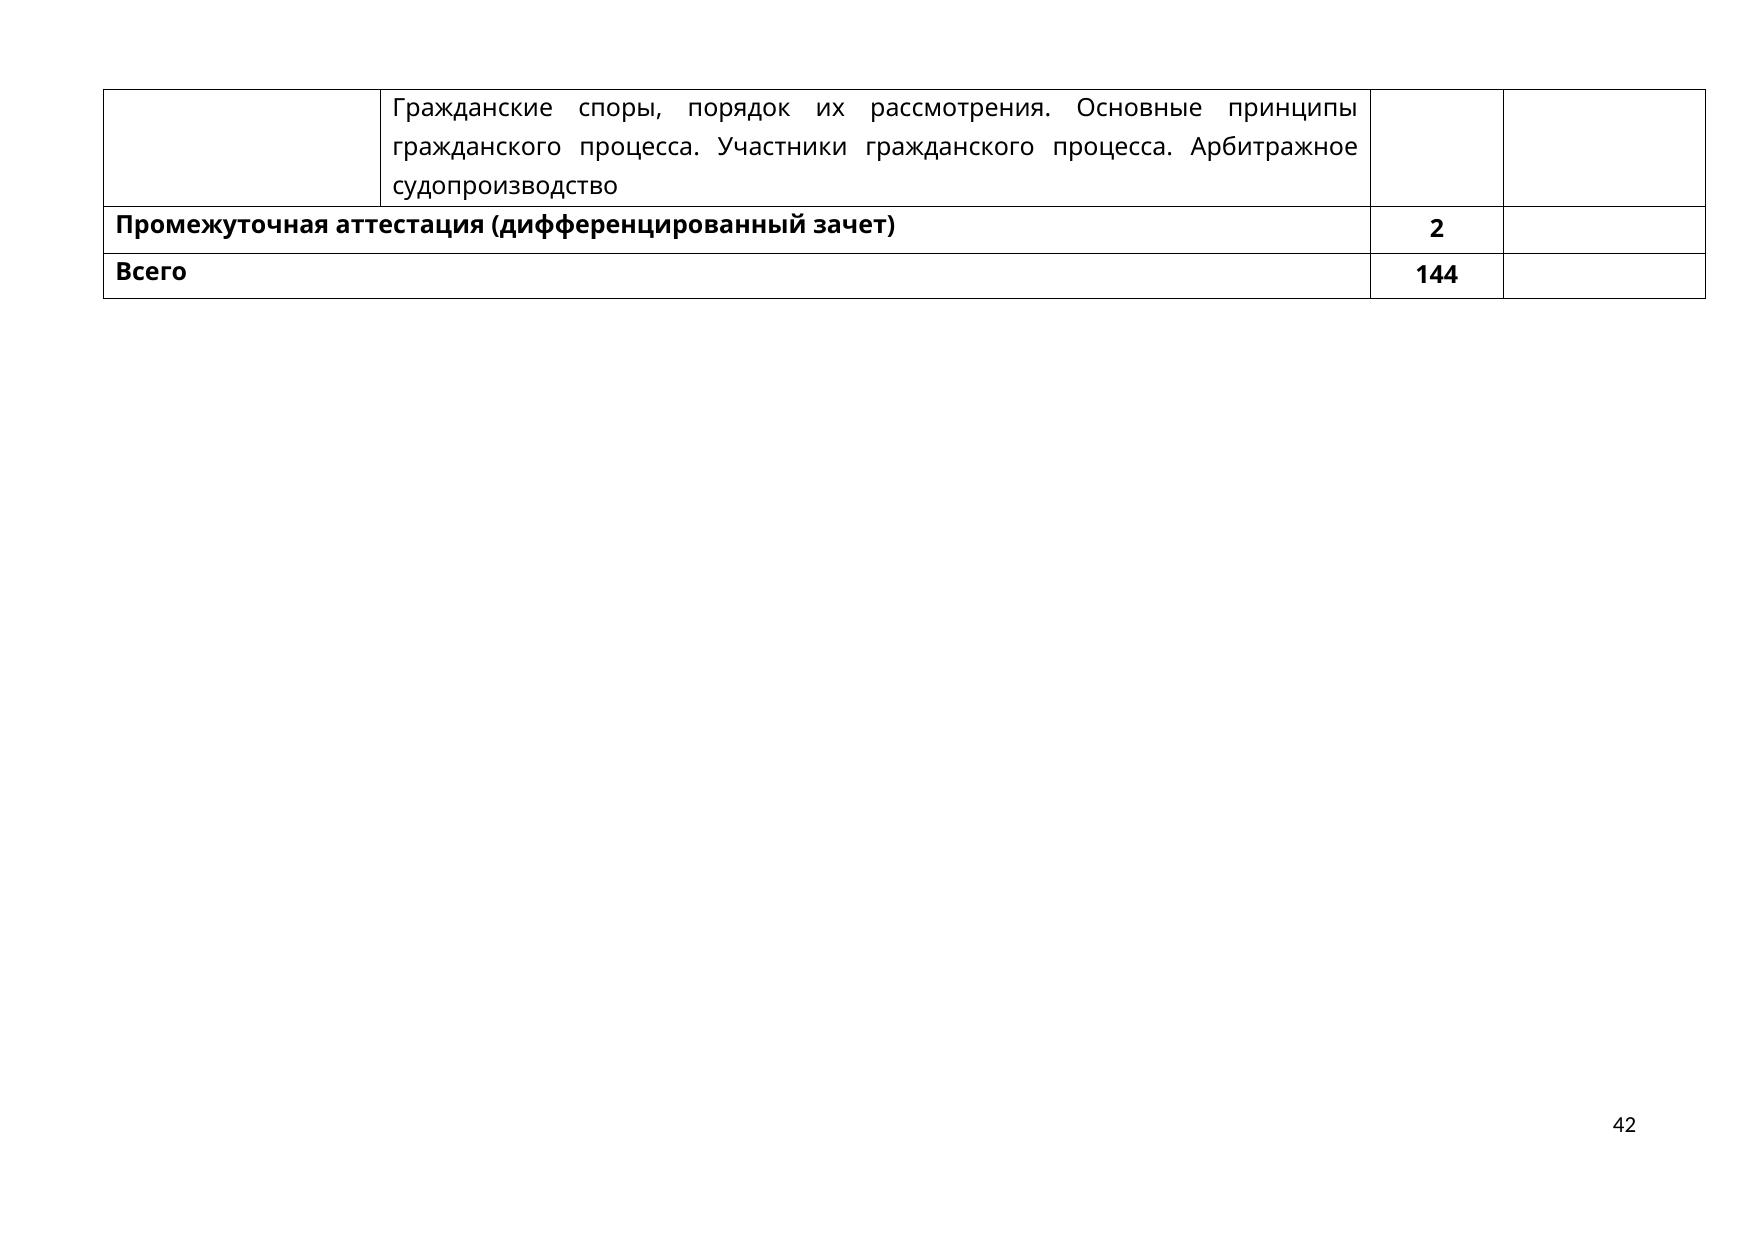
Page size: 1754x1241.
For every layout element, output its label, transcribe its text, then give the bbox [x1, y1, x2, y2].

table_cell [1504, 207, 1705, 253]
table_cell 2 [1371, 207, 1503, 253]
table_cell Всего [104, 254, 1370, 297]
table_cell [1504, 254, 1705, 297]
table_cell [1371, 90, 1503, 206]
table_cell Гражданские споры, порядок их рассмотрения. Основные принципы гражданского процесса. Участники гражданского процесса. Арбитражное судопроизводство [381, 90, 1370, 206]
table_cell Промежуточная аттестация (дифференцированный зачет) [104, 207, 1370, 253]
table_cell 144 [1371, 254, 1503, 297]
